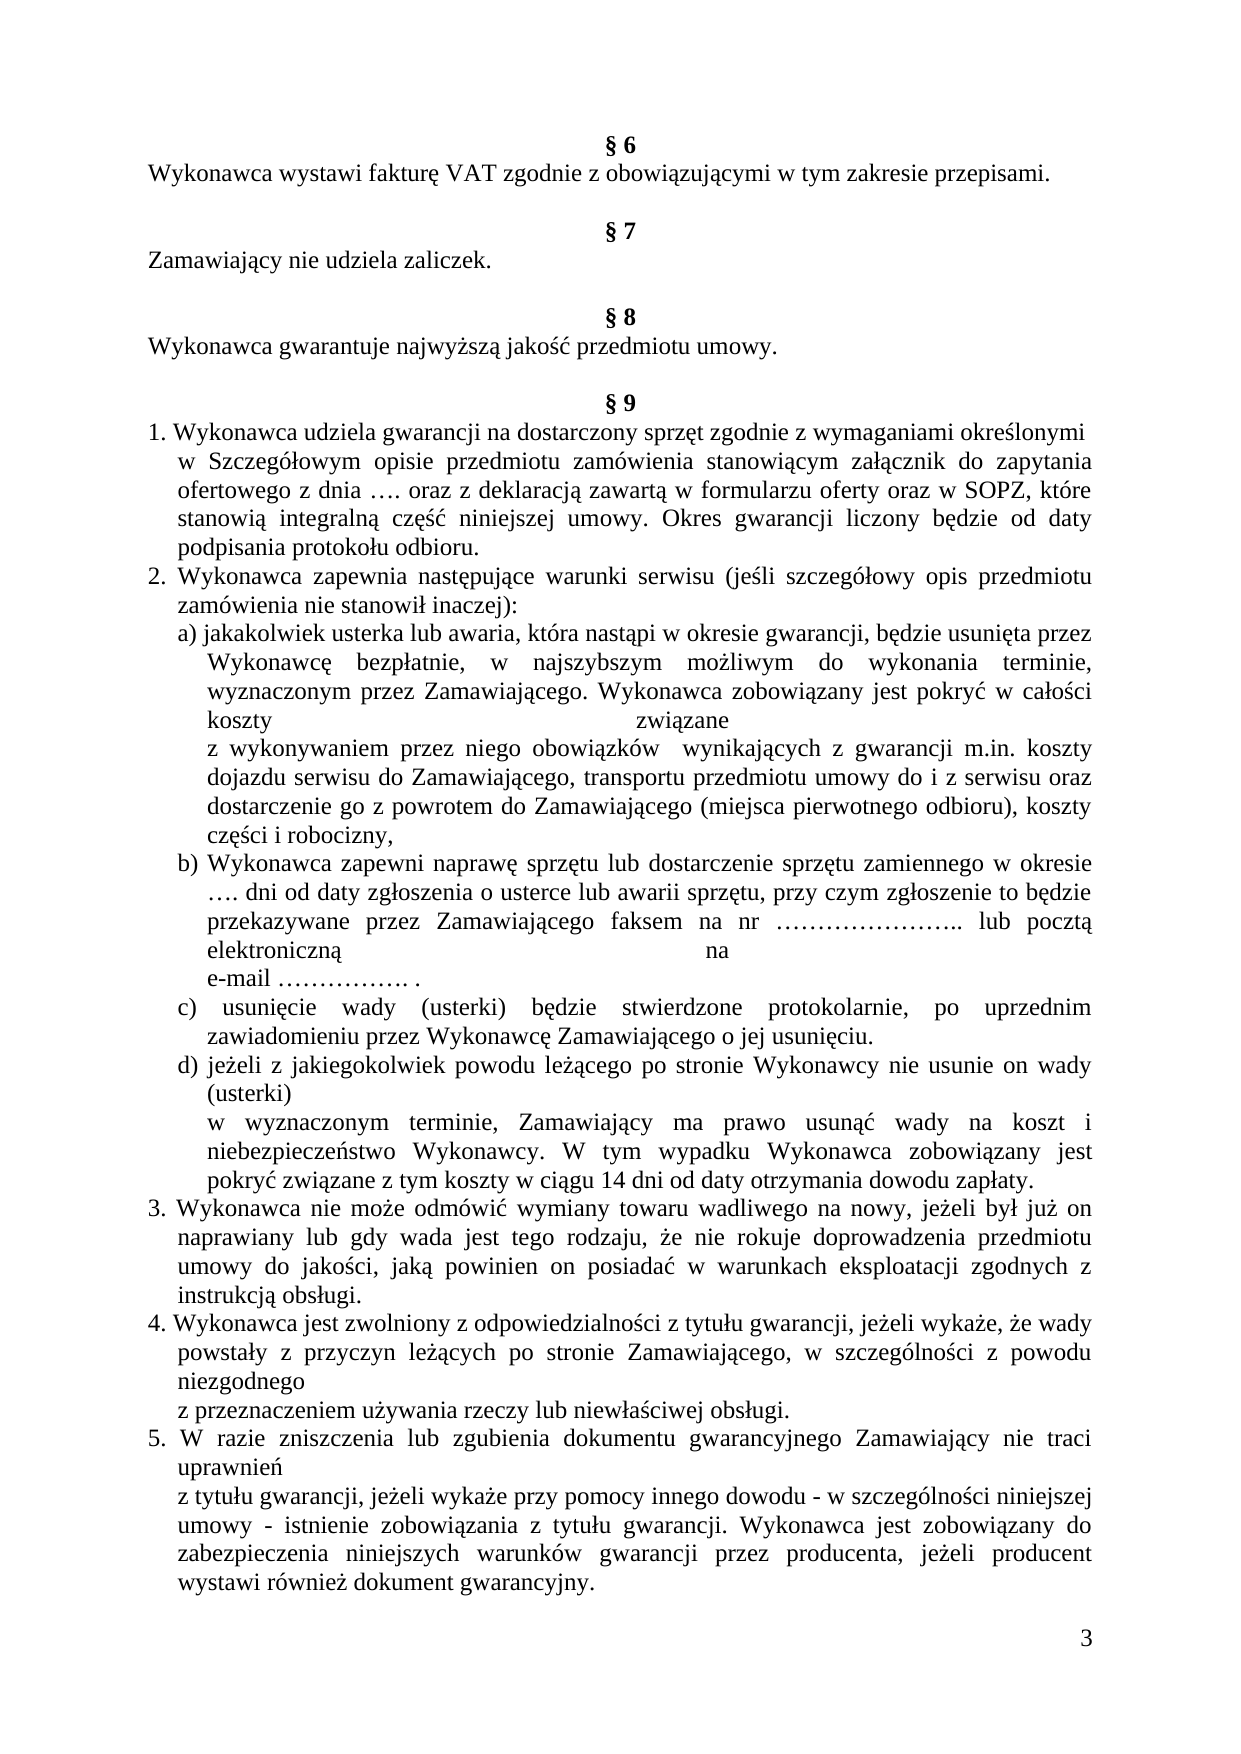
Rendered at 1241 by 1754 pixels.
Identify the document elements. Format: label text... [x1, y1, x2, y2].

text § 9 [148, 388, 1093, 417]
text § 8 [148, 302, 1093, 331]
text § 6 [148, 130, 1093, 158]
text Wykonawca wystawi fakturę VAT zgodnie z obowiązującymi w tym zakresie przepisami. [148, 158, 1093, 187]
text Zamawiający nie udziela zaliczek. [148, 245, 1093, 273]
text § 7 [148, 216, 1093, 245]
text 4. Wykonawca jest zwolniony z odpowiedzialności z tytułu gwarancji, jeżeli wykaże, że wady powstały z przyczyn leżących po stronie Zamawiającego, w szczególności z powodu niezgodnego z przeznaczeniem używania rzeczy lub niewłaściwej obsługi. [148, 1308, 1093, 1423]
text 5. W razie zniszczenia lub zgubienia dokumentu gwarancyjnego Zamawiający nie traci uprawnień z tytułu gwarancji, jeżeli wykaże przy pomocy innego dowodu - w szczególności niniejszej umowy - istnienie zobowiązania z tytułu gwarancji. Wykonawca jest zobowiązany do zabezpieczenia niniejszych warunków gwarancji przez producenta, jeżeli producent wystawi również dokument gwarancyjny. [148, 1423, 1093, 1596]
text 1. Wykonawca udziela gwarancji na dostarczony sprzęt zgodnie z wymaganiami określonymi w Szczegółowym opisie przedmiotu zamówienia stanowiącym załącznik do zapytania ofertowego z dnia …. oraz z deklaracją zawartą w formularzu oferty oraz w SOPZ, które stanowią integralną część niniejszej umowy. Okres gwarancji liczony będzie od daty podpisania protokołu odbioru. [148, 417, 1093, 561]
text Wykonawca gwarantuje najwyższą jakość przedmiotu umowy. [148, 331, 1093, 360]
text b) Wykonawca zapewni naprawę sprzętu lub dostarczenie sprzętu zamiennego w okresie …. dni od daty zgłoszenia o usterce lub awarii sprzętu, przy czym zgłoszenie to będzie przekazywane przez Zamawiającego faksem na nr ………………….. lub pocztą elektroniczną na e-mail ……………. . [177, 848, 1093, 992]
text 3. Wykonawca nie może odmówić wymiany towaru wadliwego na nowy, jeżeli był już on naprawiany lub gdy wada jest tego rodzaju, że nie rokuje doprowadzenia przedmiotu umowy do jakości, jaką powinien on posiadać w warunkach eksploatacji zgodnych z instrukcją obsługi. [148, 1193, 1093, 1308]
text d) jeżeli z jakiegokolwiek powodu leżącego po stronie Wykonawcy nie usunie on wady (usterki) w wyznaczonym terminie, Zamawiający ma prawo usunąć wady na koszt i niebezpieczeństwo Wykonawcy. W tym wypadku Wykonawca zobowiązany jest pokryć związane z tym koszty w ciągu 14 dni od daty otrzymania dowodu zapłaty. [177, 1050, 1093, 1193]
text a) jakakolwiek usterka lub awaria, która nastąpi w okresie gwarancji, będzie usunięta przez Wykonawcę bezpłatnie, w najszybszym możliwym do wykonania terminie, wyznaczonym przez Zamawiającego. Wykonawca zobowiązany jest pokryć w całości koszty związane z wykonywaniem przez niego obowiązków wynikających z gwarancji m.in. koszty dojazdu serwisu do Zamawiającego, transportu przedmiotu umowy do i z serwisu oraz dostarczenie go z powrotem do Zamawiającego (miejsca pierwotnego odbioru), koszty części i robocizny, [177, 618, 1093, 848]
text c) usunięcie wady (usterki) będzie stwierdzone protokolarnie, po uprzednim zawiadomieniu przez Wykonawcę Zamawiającego o jej usunięciu. [177, 992, 1093, 1050]
text 2. Wykonawca zapewnia następujące warunki serwisu (jeśli szczegółowy opis przedmiotu zamówienia nie stanowił inaczej): [148, 561, 1093, 618]
